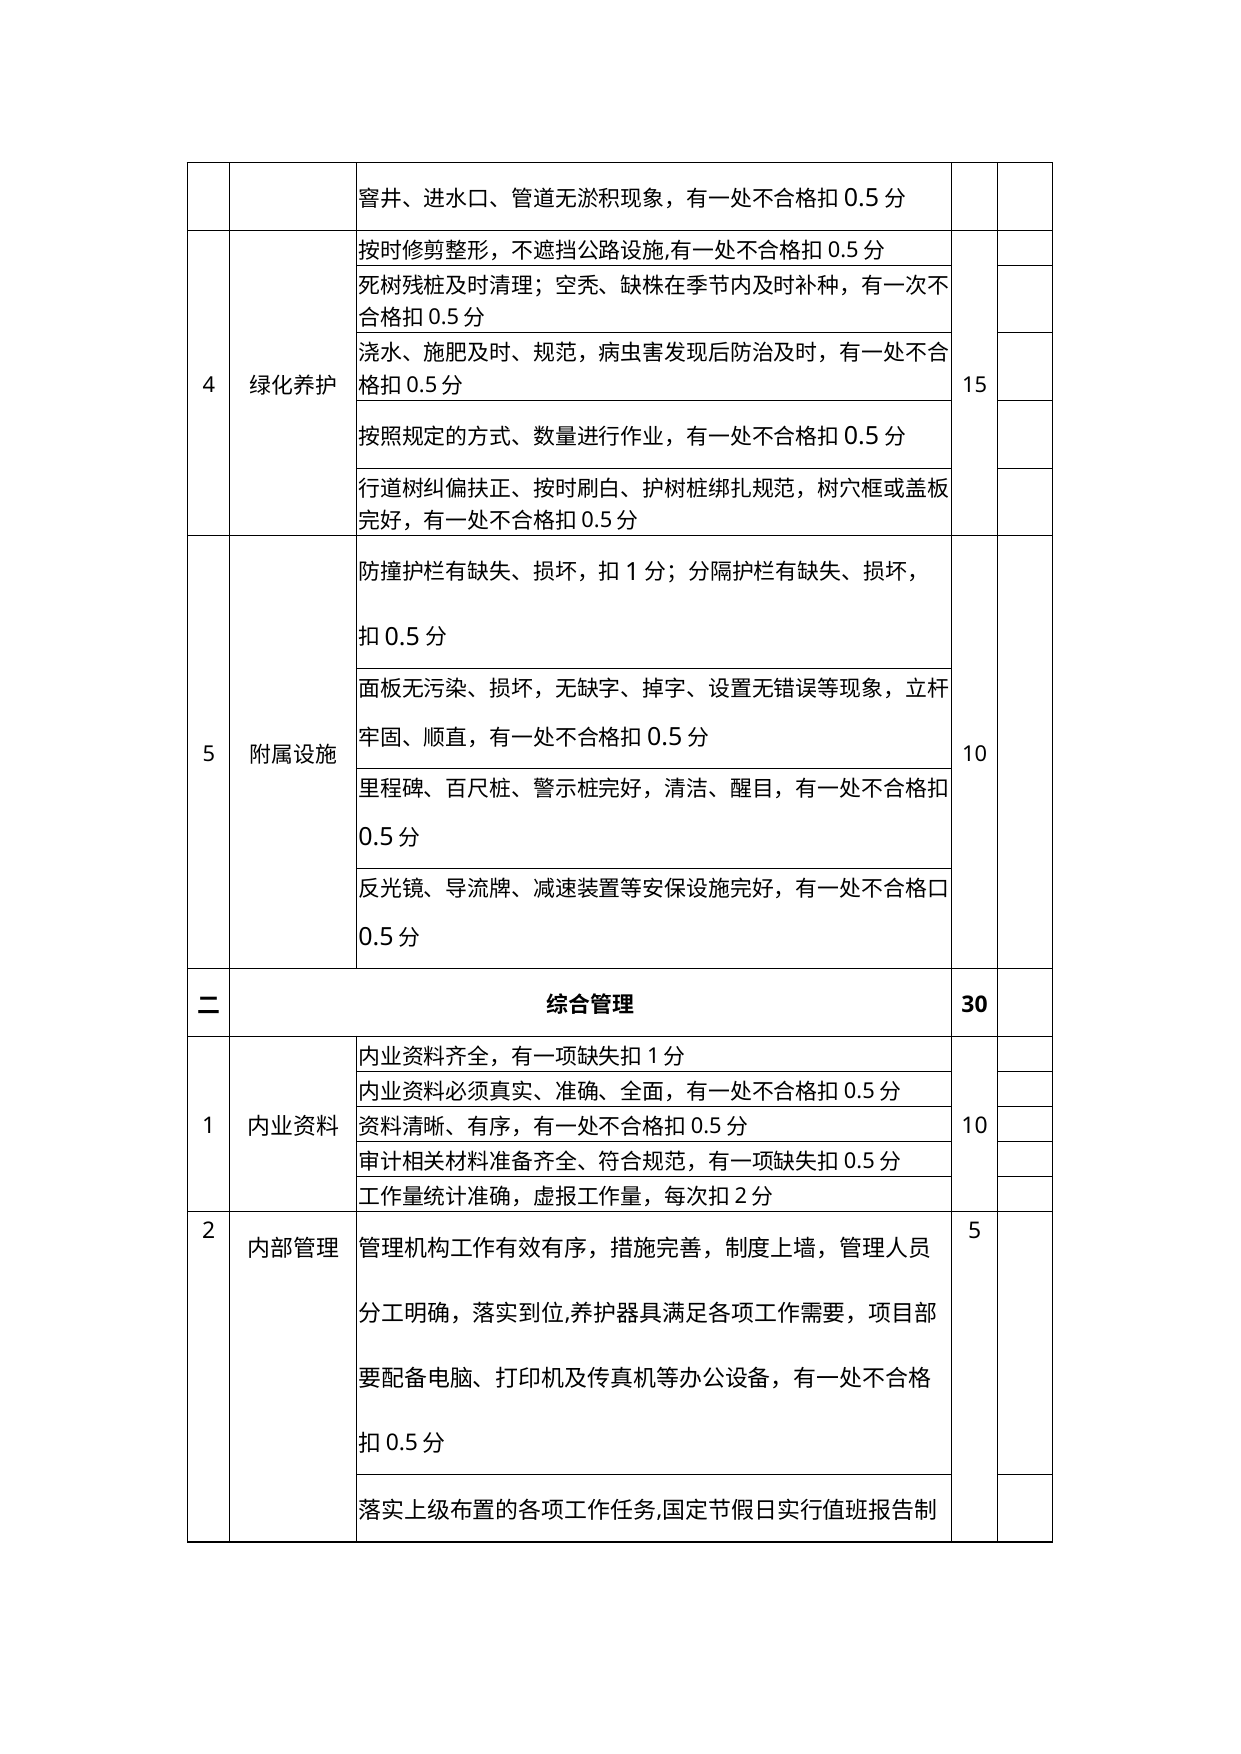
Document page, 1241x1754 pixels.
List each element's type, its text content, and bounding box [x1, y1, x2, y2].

table_cell 30 [952, 969, 997, 1036]
table_cell [998, 1177, 1052, 1211]
table_cell [998, 266, 1052, 332]
table_cell 工作量统计准确，虚报工作量，每次扣2分 [357, 1177, 951, 1211]
table_cell 二 [188, 969, 229, 1036]
table_cell [998, 333, 1052, 400]
table_cell [998, 1107, 1052, 1141]
table_cell [998, 231, 1052, 265]
table_cell [998, 469, 1052, 535]
table_cell 死树残桩及时清理；空秃、缺株在季节内及时补种，有一次不合格扣0.5分 [357, 266, 951, 332]
table_cell 4 [188, 231, 229, 535]
table_cell 窨井、进水口、管道无淤积现象，有一处不合格扣0.5分 [357, 163, 951, 229]
table_cell [998, 536, 1052, 968]
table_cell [357, 1475, 951, 1541]
table_cell 5 [952, 1212, 997, 1541]
table_cell 审计相关材料准备齐全、符合规范，有一项缺失扣0.5分 [357, 1142, 951, 1176]
table_cell [998, 1212, 1052, 1474]
table_cell 内业资料必须真实、准确、全面，有一处不合格扣0.5分 [357, 1072, 951, 1106]
table_cell 绿化养护 [230, 231, 356, 535]
table_cell 防撞护栏有缺失、损坏，扣1分；分隔护栏有缺失、损坏，扣0.5分 [357, 536, 951, 668]
table_cell 资料清晰、有序，有一处不合格扣0.5分 [357, 1107, 951, 1141]
table_cell 面板无污染、损坏，无缺字、掉字、设置无错误等现象，立杆牢固、顺直，有一处不合格扣0.5分 [357, 669, 951, 768]
table_cell 15 [952, 231, 997, 535]
table_cell [998, 1072, 1052, 1106]
table_cell 浇水、施肥及时、规范，病虫害发现后防治及时，有一处不合格扣0.5分 [357, 333, 951, 400]
table_cell 里程碑、百尺桩、警示桩完好，清洁、醒目，有一处不合格扣0.5分 [357, 769, 951, 868]
table_cell [998, 1475, 1052, 1541]
table_cell 10 [952, 536, 997, 968]
table_cell 内业资料 [230, 1037, 356, 1211]
table_cell [998, 401, 1052, 467]
table_cell [998, 1142, 1052, 1176]
table_cell 附属设施 [230, 536, 356, 968]
table_cell [998, 969, 1052, 1036]
table_cell 10 [952, 1037, 997, 1211]
table_cell 管理机构工作有效有序，措施完善，制度上墙，管理人员分工明确，落实到位,养护器具满足各项工作需要，项目部要配备电脑、打印机及传真机等办公设备，有一处不合格扣0.5分 [357, 1212, 951, 1474]
table_cell 综合管理 [230, 969, 951, 1036]
table_cell 2 [188, 1212, 229, 1541]
table_cell 反光镜、导流牌、减速装置等安保设施完好，有一处不合格口0.5分 [357, 869, 951, 968]
table_cell 5 [188, 536, 229, 968]
table_cell 内部管理 [230, 1212, 356, 1541]
table_cell [998, 1037, 1052, 1071]
table_cell 按照规定的方式、数量进行作业，有一处不合格扣0.5分 [357, 401, 951, 467]
table_cell 行道树纠偏扶正、按时刷白、护树桩绑扎规范，树穴框或盖板完好，有一处不合格扣0.5分 [357, 469, 951, 535]
table_cell 按时修剪整形，不遮挡公路设施,有一处不合格扣0.5分 [357, 231, 951, 265]
table_cell 内业资料齐全，有一项缺失扣1分 [357, 1037, 951, 1071]
table_cell 1 [188, 1037, 229, 1211]
